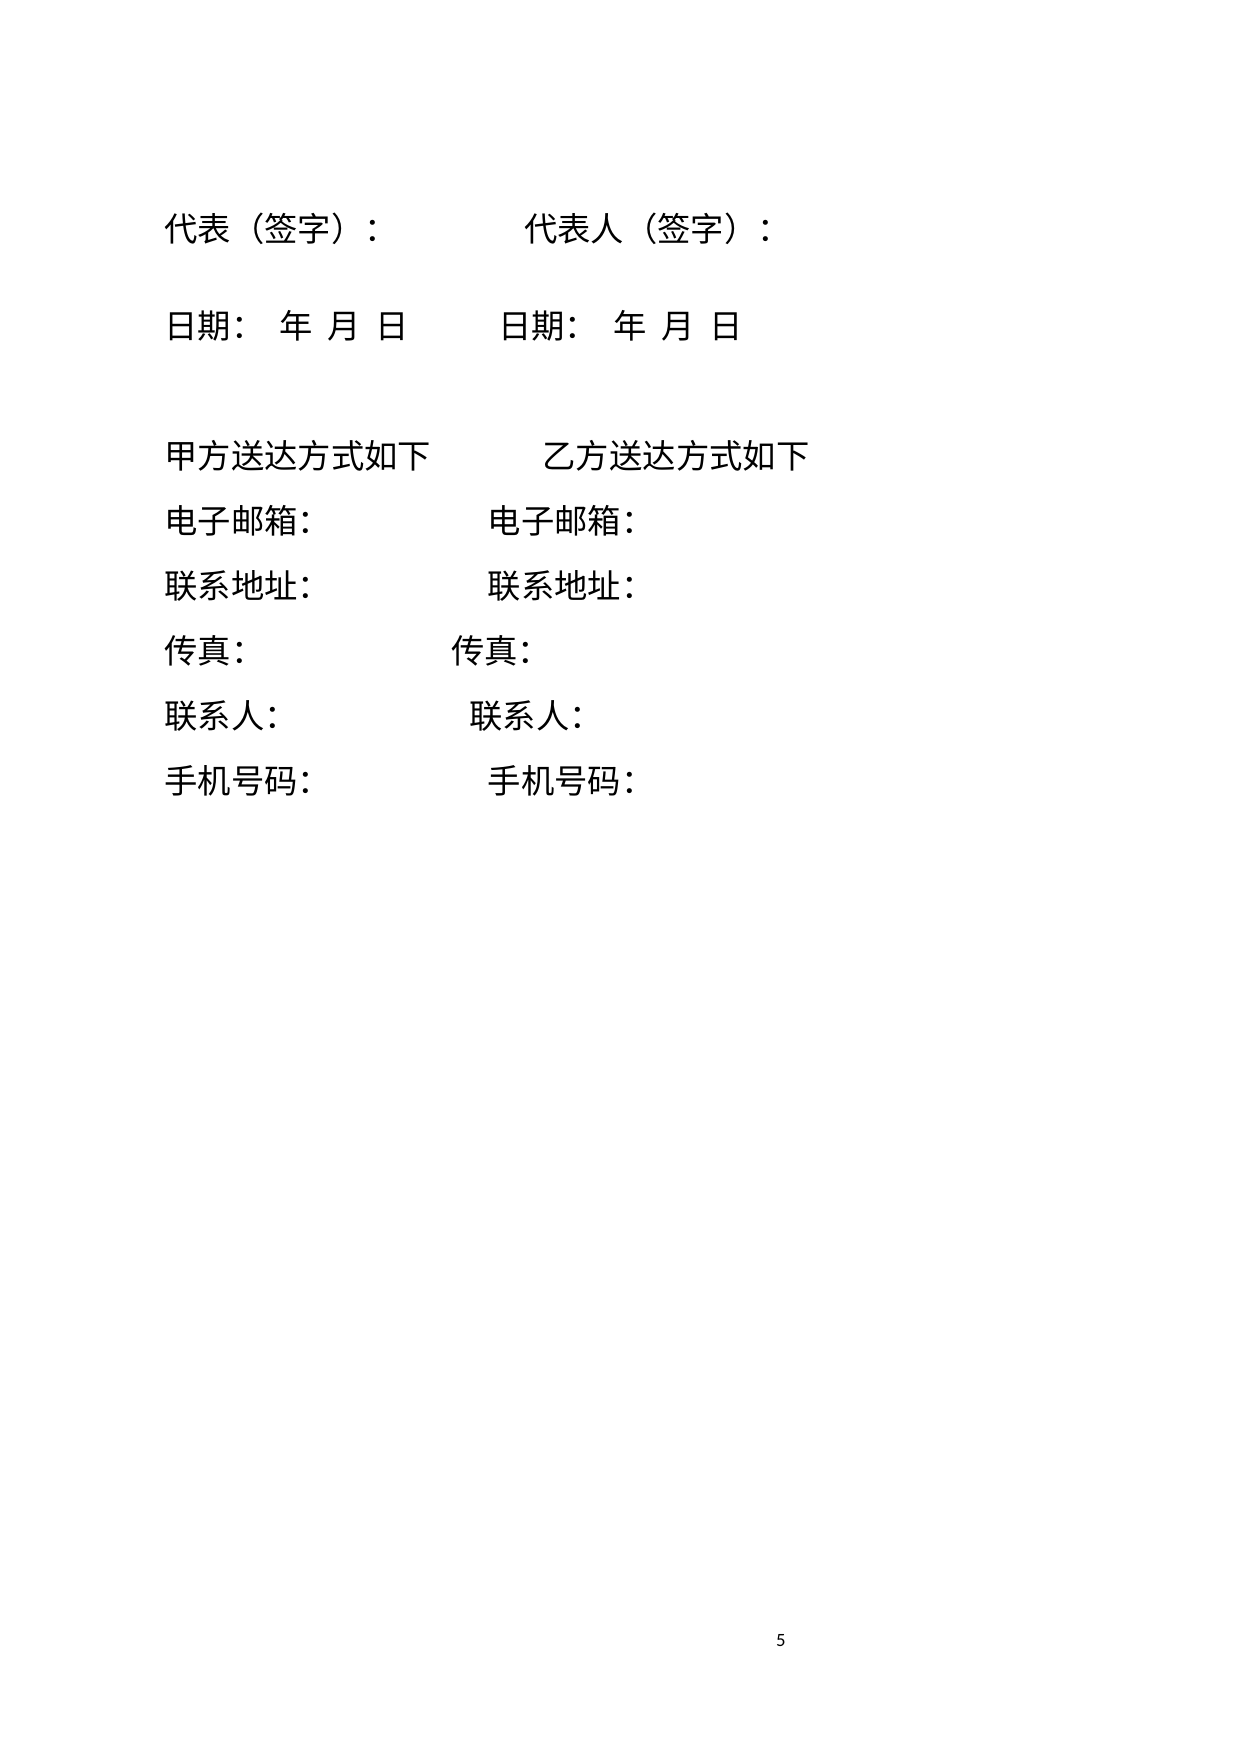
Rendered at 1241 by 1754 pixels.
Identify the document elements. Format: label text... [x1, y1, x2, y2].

text 电子邮箱： 电子邮箱： [164, 487, 1076, 552]
text 联系地址： 联系地址： [164, 552, 1076, 617]
text 联系人： 联系人： [164, 682, 1076, 747]
text 代表（签字）： 代表人（签字）： [164, 194, 1076, 259]
text 传真： 传真： [164, 617, 1076, 682]
text 手机号码： 手机号码： [164, 747, 1076, 812]
text 日期： 年 月 日 日期： 年 月 日 [164, 292, 1076, 357]
text 甲方送达方式如下 乙方送达方式如下 [164, 422, 1076, 487]
